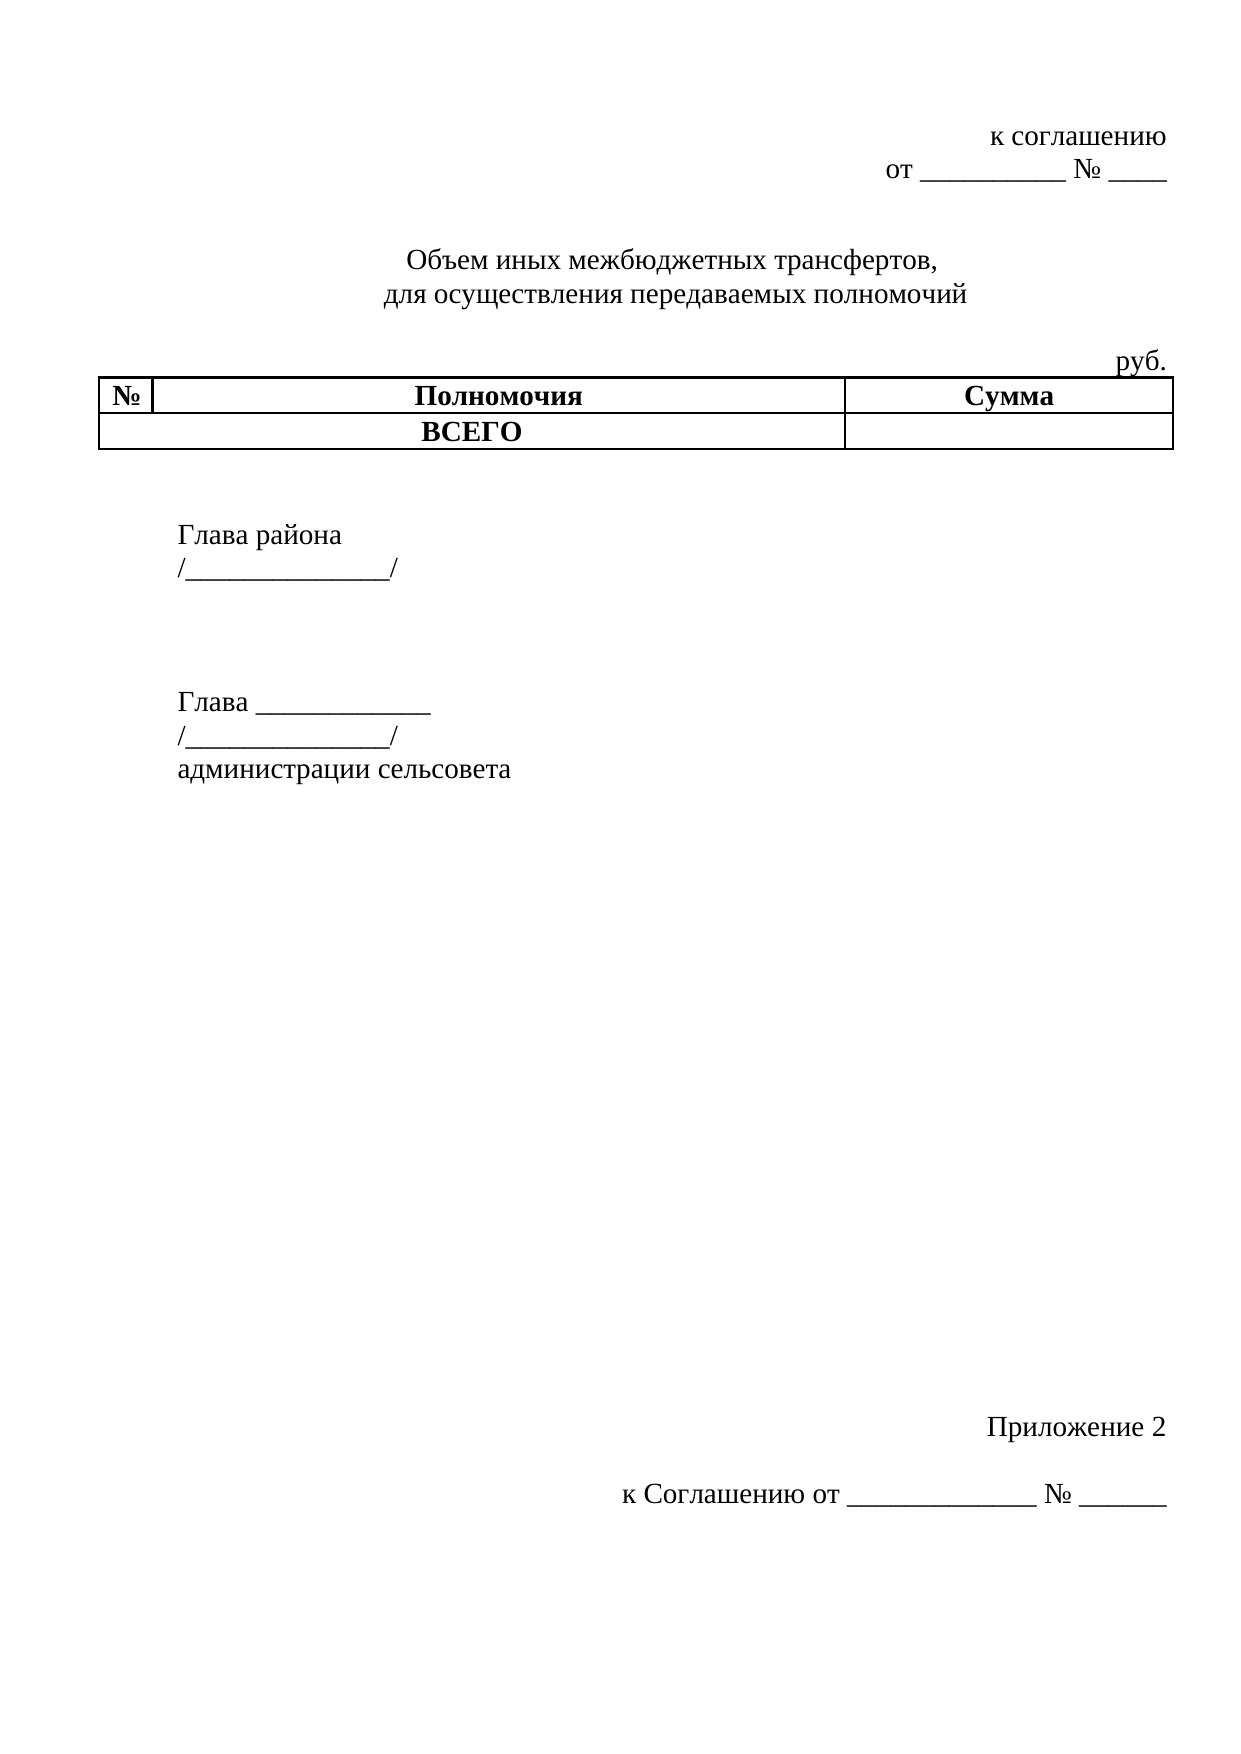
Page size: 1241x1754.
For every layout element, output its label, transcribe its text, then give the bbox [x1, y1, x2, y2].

table_header Сумма [846, 379, 1172, 412]
table_cell ВСЕГО [100, 414, 844, 448]
text для осуществления передаваемых полномочий [177, 276, 1167, 309]
text от __________ № ____ [177, 152, 1167, 185]
text Приложение 2 [177, 1409, 1167, 1442]
table_header Полномочия [154, 379, 844, 412]
table_header № [100, 379, 151, 412]
text к Соглашению от _____________ № ______ [177, 1476, 1167, 1509]
text Глава ____________ /______________/ [177, 684, 1167, 752]
text администрации сельсовета [177, 752, 1167, 785]
text Объем иных межбюджетных трансфертов, [177, 242, 1167, 276]
text к соглашению [177, 118, 1167, 152]
text Глава района /______________/ [177, 517, 1167, 584]
text руб. [177, 343, 1167, 376]
table_cell [846, 414, 1172, 448]
